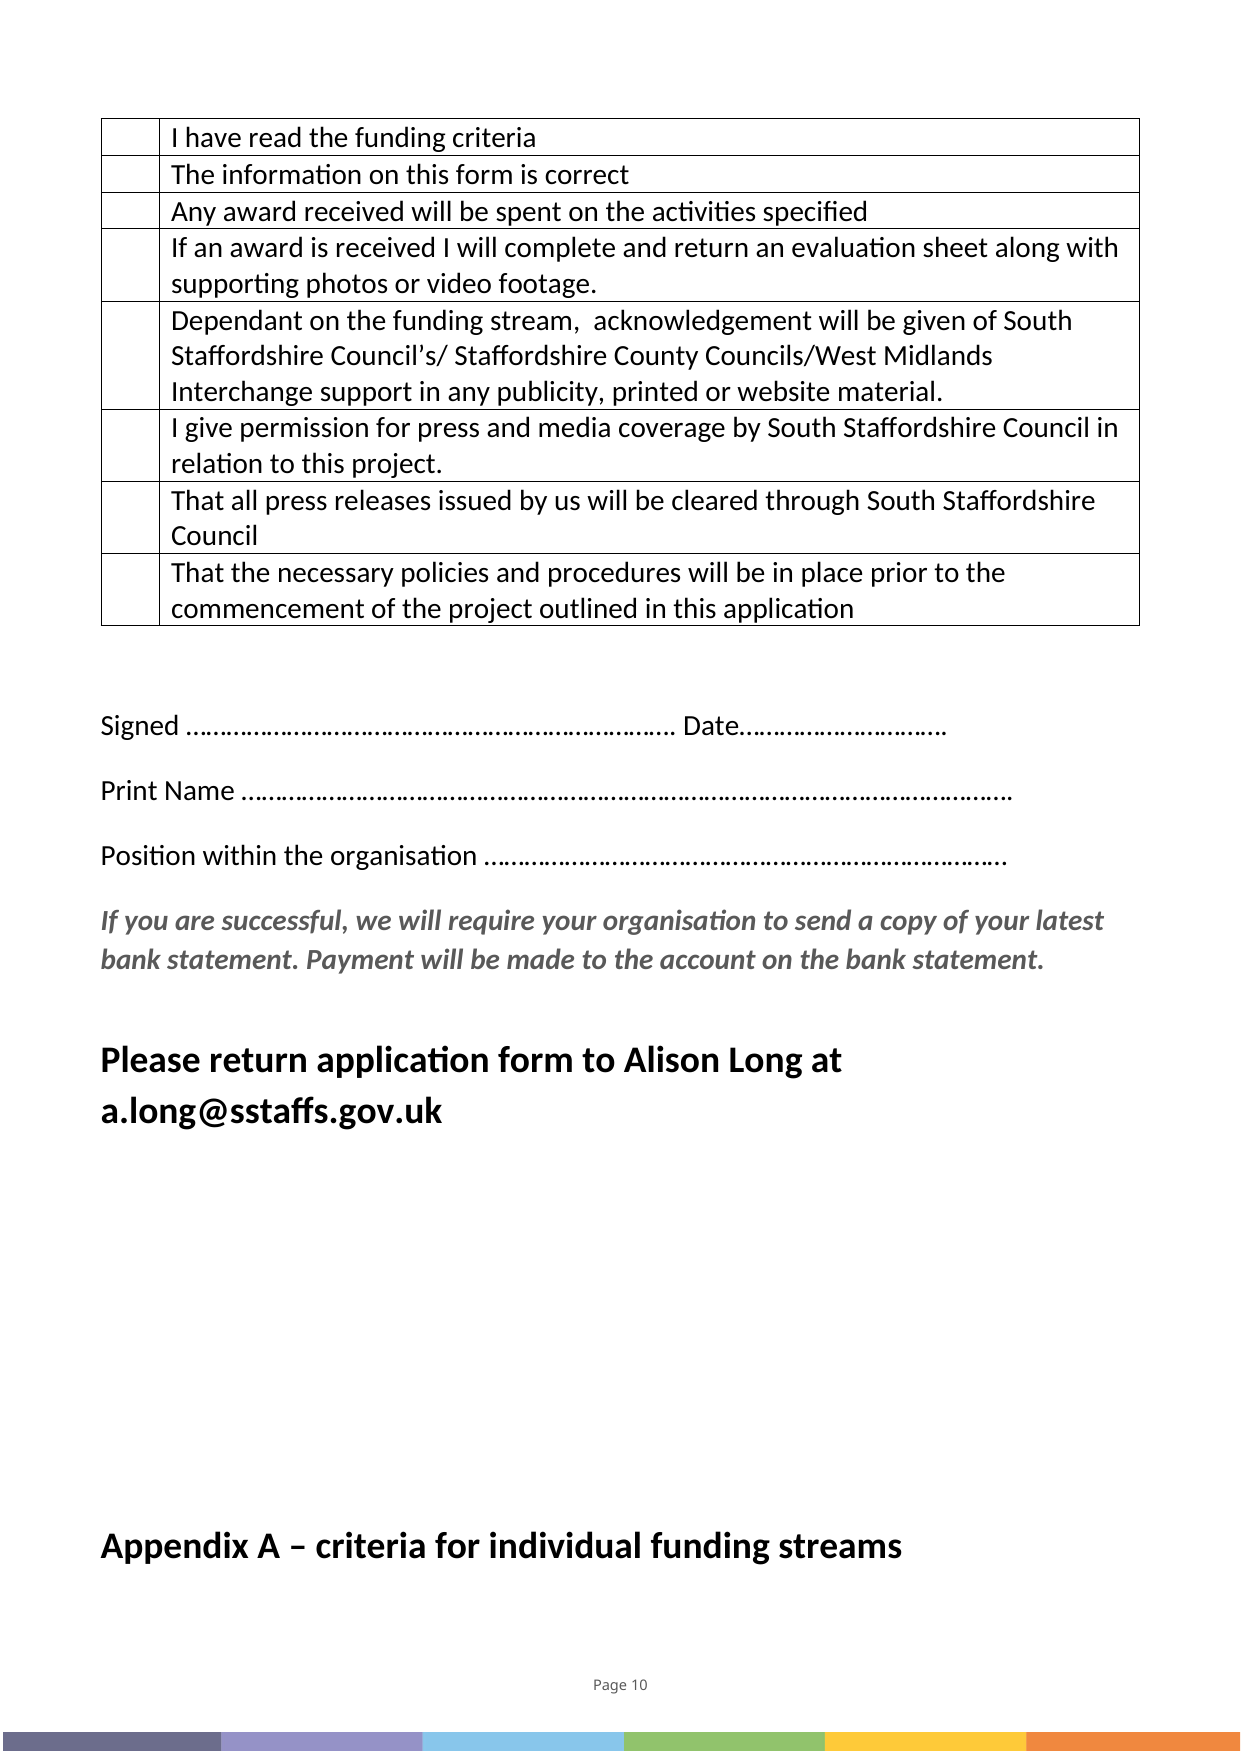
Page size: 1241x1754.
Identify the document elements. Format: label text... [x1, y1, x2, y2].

table_cell [102, 229, 159, 301]
table_cell [102, 193, 159, 228]
table_cell [102, 482, 159, 553]
table_cell I give permission for press and media coverage by South Staffordshire Council in relation to this project. [160, 410, 1139, 481]
table_cell Any award received will be spent on the activities specified [160, 193, 1139, 228]
table_header [102, 119, 159, 155]
table_cell The information on this form is correct [160, 156, 1139, 192]
text Signed ………………………………………………………………. Date…………………………. [100, 707, 1140, 743]
text Please return application form to Alison Long at a.long@sstaffs.gov.uk [100, 1036, 1140, 1132]
table_cell [102, 410, 159, 481]
table_header I have read the funding criteria [160, 119, 1139, 155]
table_cell [102, 302, 159, 408]
picture [3, 1732, 1241, 1751]
table_cell That all press releases issued by us will be cleared through South Staffordshire Council [160, 482, 1139, 553]
text Print Name ……………………………………………………………………………………………………. [100, 772, 1140, 808]
text Position within the organisation …………………………………………………………………… [100, 837, 1140, 872]
text If you are successful, we will require your organisation to send a copy of your latest bank statement. Payment will be made to the account on the bank statement. [100, 902, 1140, 976]
table_cell If an award is received I will complete and return an evaluation sheet along with supporting photos or video footage. [160, 229, 1139, 301]
table_cell That the necessary policies and procedures will be in place prior to the commencement of the project outlined in this application [160, 554, 1139, 625]
text Appendix A – criteria for individual funding streams [100, 1522, 1140, 1568]
table_cell [102, 156, 159, 192]
table_cell Dependant on the funding stream, acknowledgement will be given of South Staffordshire Council’s/ Staffordshire County Councils/West Midlands Interchange support in any publicity, printed or website material. [160, 302, 1139, 408]
table_cell [102, 554, 159, 625]
